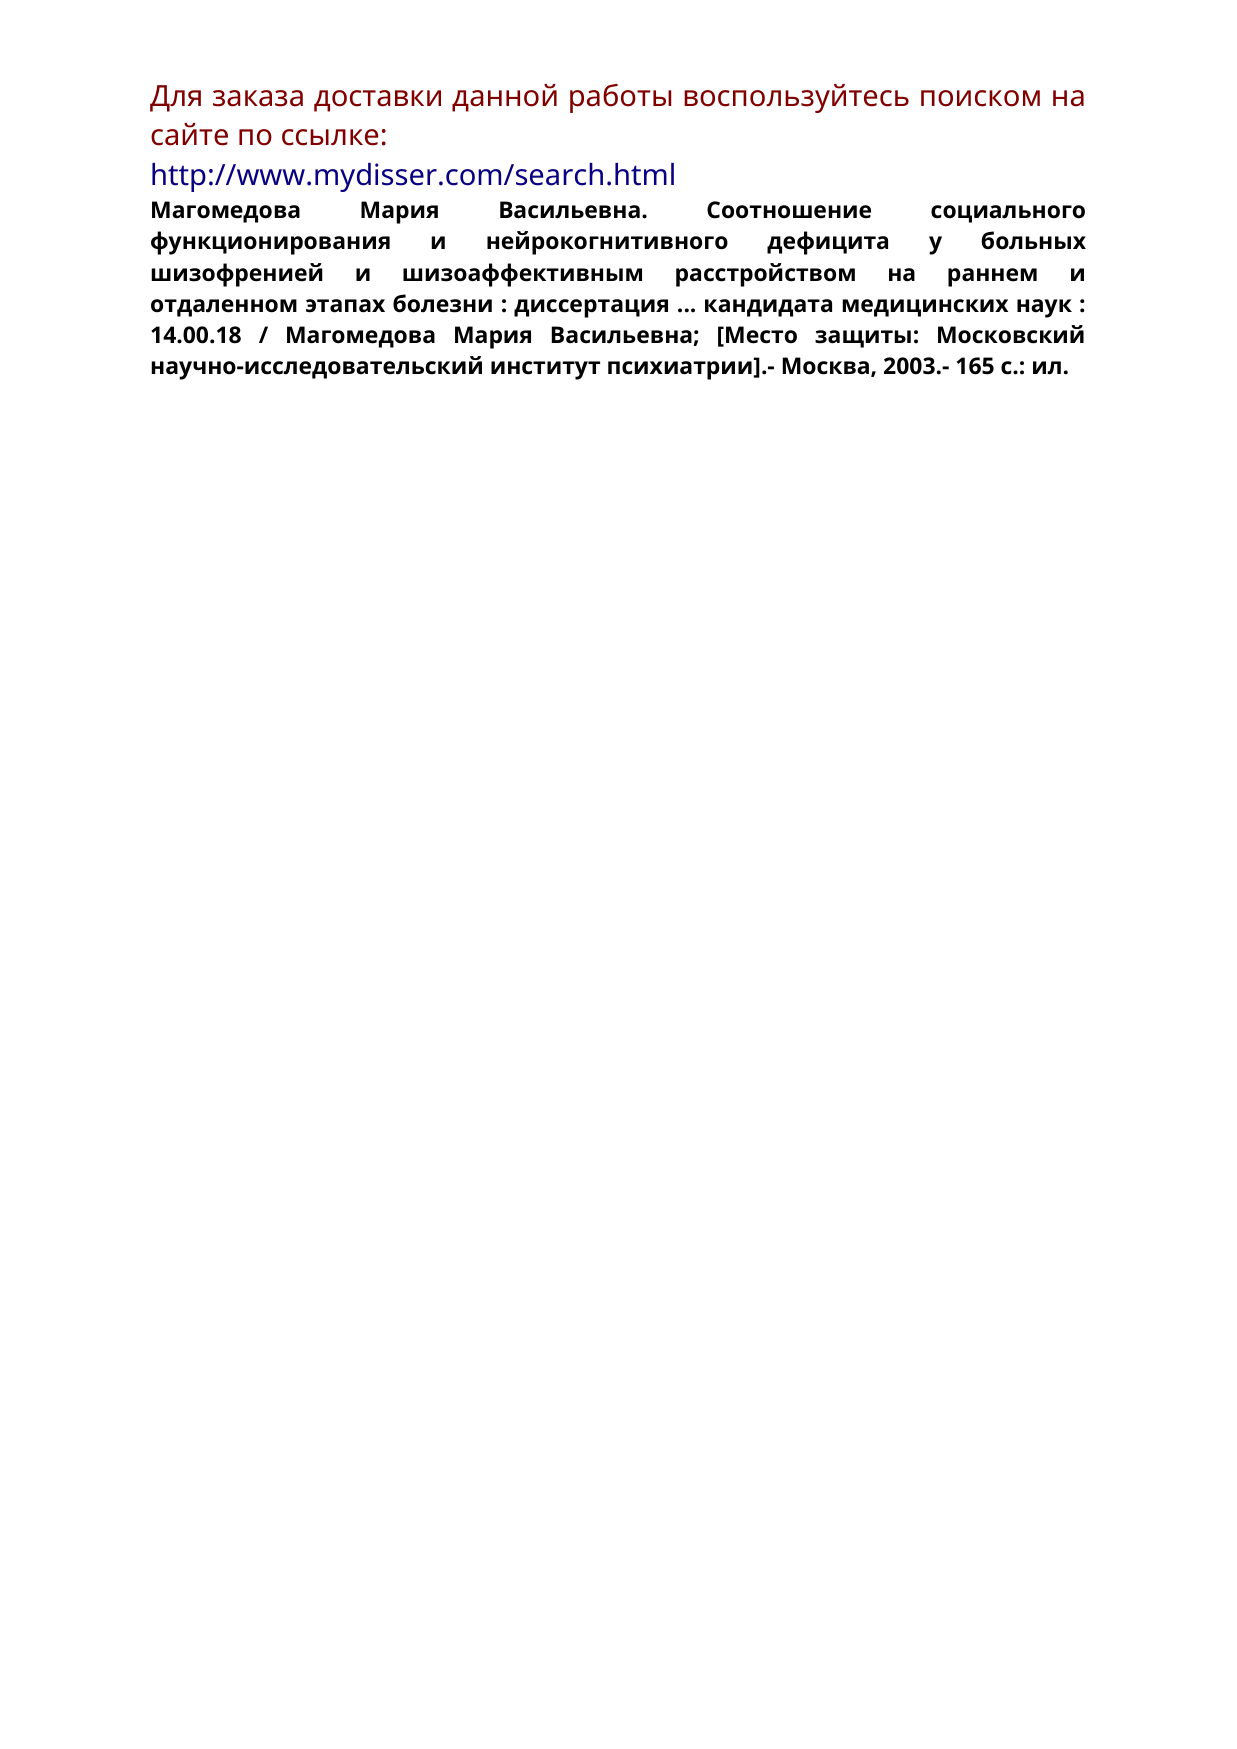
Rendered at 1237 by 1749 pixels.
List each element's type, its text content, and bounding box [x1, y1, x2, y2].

text Магомедова Мария Васильевна. Соотношение социального функционирования и нейрокогнитивного дефицита у больных шизофренией и шизоаффективным расстройством на раннем и отдаленном этапах болезни : диссертация ... кандидата медицинских наук : 14.00.18 / Магомедова Мария Васильевна; [Место защиты: Московский научно-исследовательский институт психиатрии].- Москва, 2003.- 165 с.: ил. [150, 194, 1086, 382]
